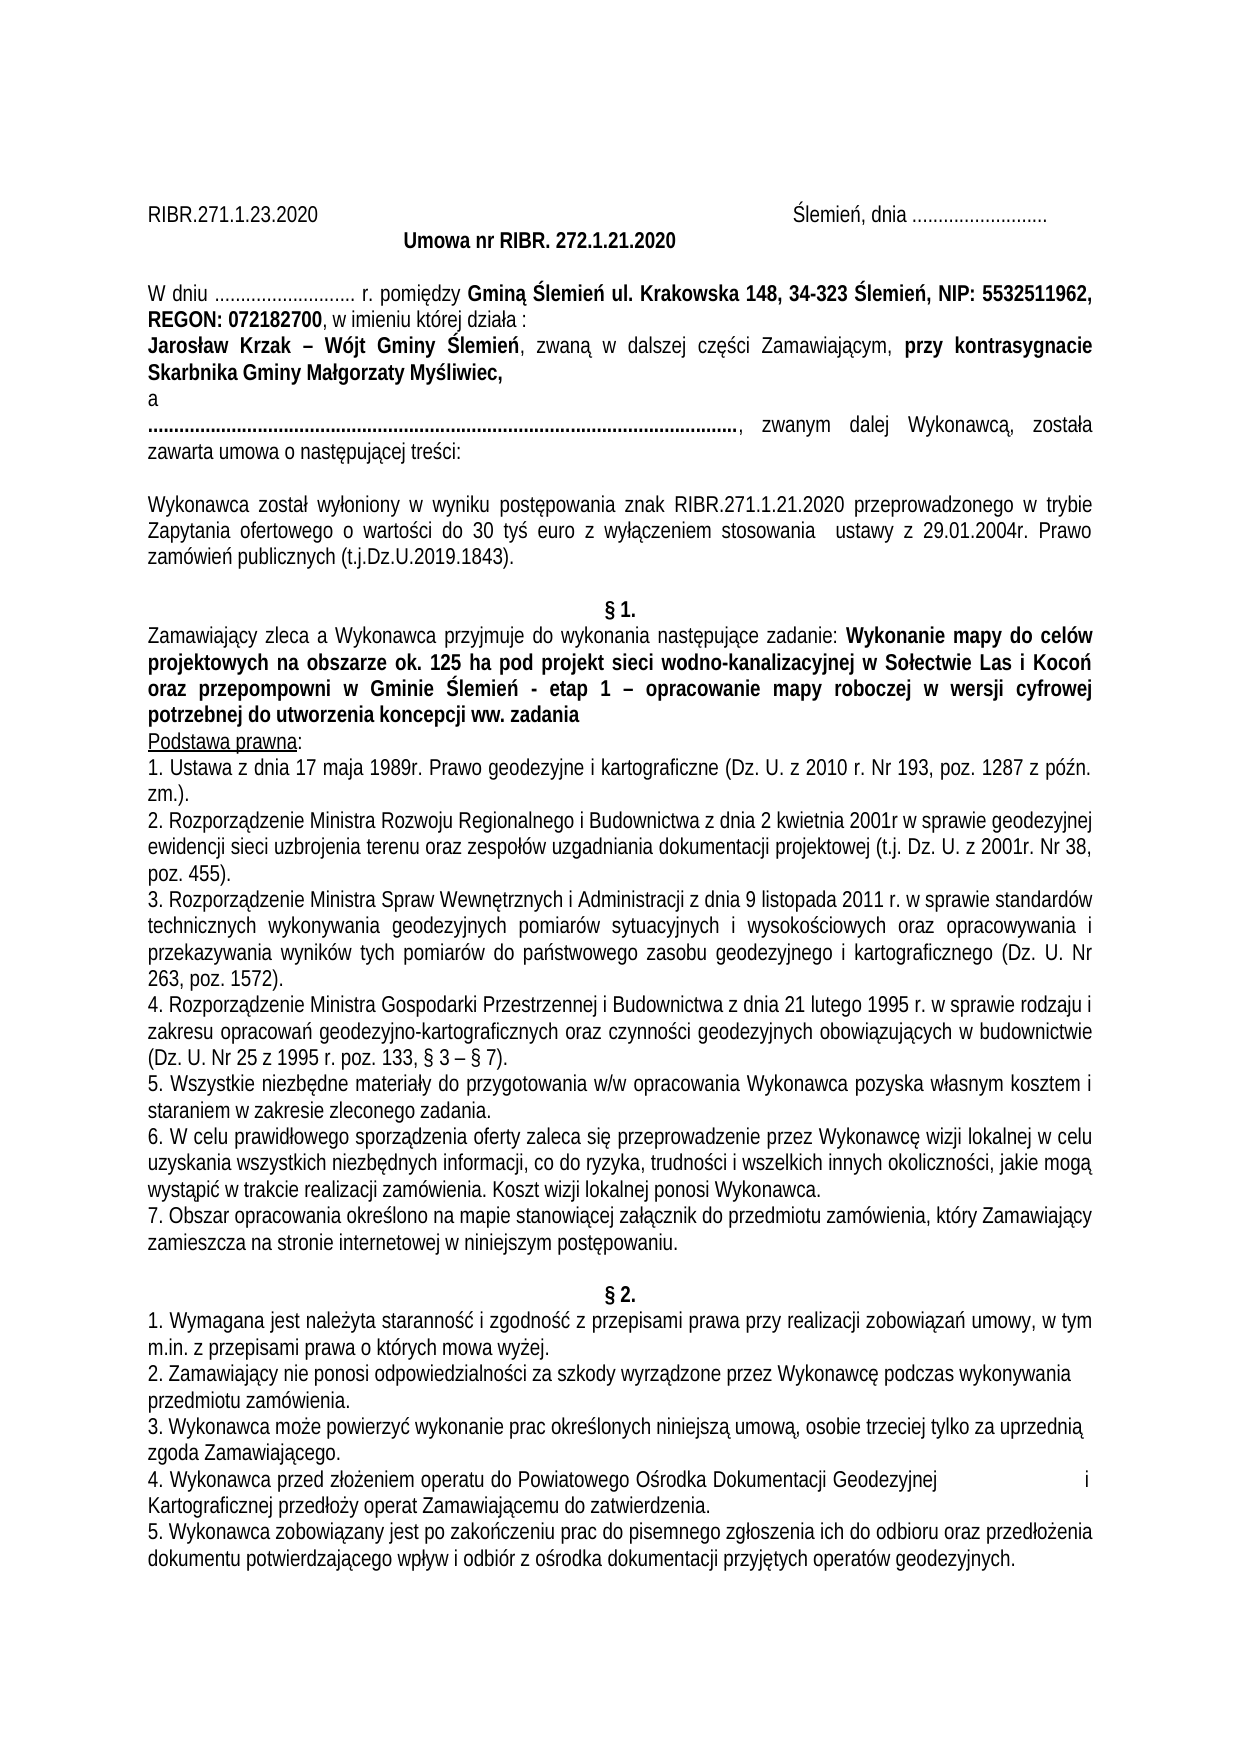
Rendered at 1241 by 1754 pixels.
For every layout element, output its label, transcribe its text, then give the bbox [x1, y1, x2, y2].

text Zamawiający zleca a Wykonawca przyjmuje do wykonania następujące zadanie: Wykonanie mapy do celów projektowych na obszarze ok. 125 ha pod projekt sieci wodno-kanalizacyjnej w Sołectwie Las i Kocoń oraz przepompowni w Gminie Ślemień - etap 1 – opracowanie mapy roboczej w wersji cyfrowej potrzebnej do utworzenia koncepcji ww. zadania [148, 622, 1093, 728]
text Podstawa prawna: [148, 728, 1093, 754]
text 6. W celu prawidłowego sporządzenia oferty zaleca się przeprowadzenie przez Wykonawcę wizji lokalnej w celu uzyskania wszystkich niezbędnych informacji, co do ryzyka, trudności i wszelkich innych okoliczności, jakie mogą wystąpić w trakcie realizacji zamówienia. Koszt wizji lokalnej ponosi Wykonawca. [148, 1123, 1093, 1202]
text 1. Wymagana jest należyta staranność i zgodność z przepisami prawa przy realizacji zobowiązań umowy, w tym m.in. z przepisami prawa o których mowa wyżej. [148, 1307, 1093, 1360]
text 7. Obszar opracowania określono na mapie stanowiącej załącznik do przedmiotu zamówienia, który Zamawiający zamieszcza na stronie internetowej w niniejszym postępowaniu. [148, 1202, 1093, 1255]
text Jarosław Krzak – Wójt Gminy Ślemień, zwaną w dalszej części Zamawiającym, przy kontrasygnacie Skarbnika Gminy Małgorzaty Myśliwiec, [148, 332, 1093, 385]
text ................................................................................................................., zwanym dalej Wykonawcą, została zawarta umowa o następującej treści: [148, 411, 1093, 464]
text W dniu ........................... r. pomiędzy Gminą Ślemień ul. Krakowska 148, 34-323 Ślemień, NIP: 5532511962, REGON: 072182700, w imieniu której działa : [148, 280, 1093, 332]
text § 2. [148, 1281, 1093, 1307]
text RIBR.271.1.23.2020 Ślemień, dnia .......................... [148, 201, 1093, 227]
text 3. Wykonawca może powierzyć wykonanie prac określonych niniejszą umową, osobie trzeciej tylko za uprzednią zgoda Zamawiającego. [148, 1413, 1093, 1466]
text Wykonawca został wyłoniony w wyniku postępowania znak RIBR.271.1.21.2020 przeprowadzonego w trybie Zapytania ofertowego o wartości do 30 tyś euro z wyłączeniem stosowania ustawy z 29.01.2004r. Prawo zamówień publicznych (t.j.Dz.U.2019.1843). [148, 491, 1093, 569]
text 5. Wszystkie niezbędne materiały do przygotowania w/w opracowania Wykonawca pozyska własnym kosztem i staraniem w zakresie zleconego zadania. [148, 1070, 1093, 1123]
text 4. Wykonawca przed złożeniem operatu do Powiatowego Ośrodka Dokumentacji Geodezyjnej i Kartograficznej przedłoży operat Zamawiającemu do zatwierdzenia. [148, 1466, 1093, 1518]
text 2. Rozporządzenie Ministra Rozwoju Regionalnego i Budownictwa z dnia 2 kwietnia 2001r w sprawie geodezyjnej ewidencji sieci uzbrojenia terenu oraz zespołów uzgadniania dokumentacji projektowej (t.j. Dz. U. z 2001r. Nr 38, poz. 455). [148, 807, 1093, 886]
text 5. Wykonawca zobowiązany jest po zakończeniu prac do pisemnego zgłoszenia ich do odbioru oraz przedłożenia dokumentu potwierdzającego wpływ i odbiór z ośrodka dokumentacji przyjętych operatów geodezyjnych. [148, 1518, 1093, 1571]
text 4. Rozporządzenie Ministra Gospodarki Przestrzennej i Budownictwa z dnia 21 lutego 1995 r. w sprawie rodzaju i zakresu opracowań geodezyjno-kartograficznych oraz czynności geodezyjnych obowiązujących w budownictwie (Dz. U. Nr 25 z 1995 r. poz. 133, § 3 – § 7). [148, 991, 1093, 1070]
text 3. Rozporządzenie Ministra Spraw Wewnętrznych i Administracji z dnia 9 listopada 2011 r. w sprawie standardów technicznych wykonywania geodezyjnych pomiarów sytuacyjnych i wysokościowych oraz opracowywania i przekazywania wyników tych pomiarów do państwowego zasobu geodezyjnego i kartograficznego (Dz. U. Nr 263, poz. 1572). [148, 886, 1093, 991]
text 2. Zamawiający nie ponosi odpowiedzialności za szkody wyrządzone przez Wykonawcę podczas wykonywania przedmiotu zamówienia. [148, 1360, 1093, 1413]
text Umowa nr RIBR. 272.1.21.2020 [148, 227, 1093, 253]
text § 1. [148, 596, 1093, 622]
text 1. Ustawa z dnia 17 maja 1989r. Prawo geodezyjne i kartograficzne (Dz. U. z 2010 r. Nr 193, poz. 1287 z późn. zm.). [148, 754, 1093, 807]
text a [148, 385, 1093, 411]
